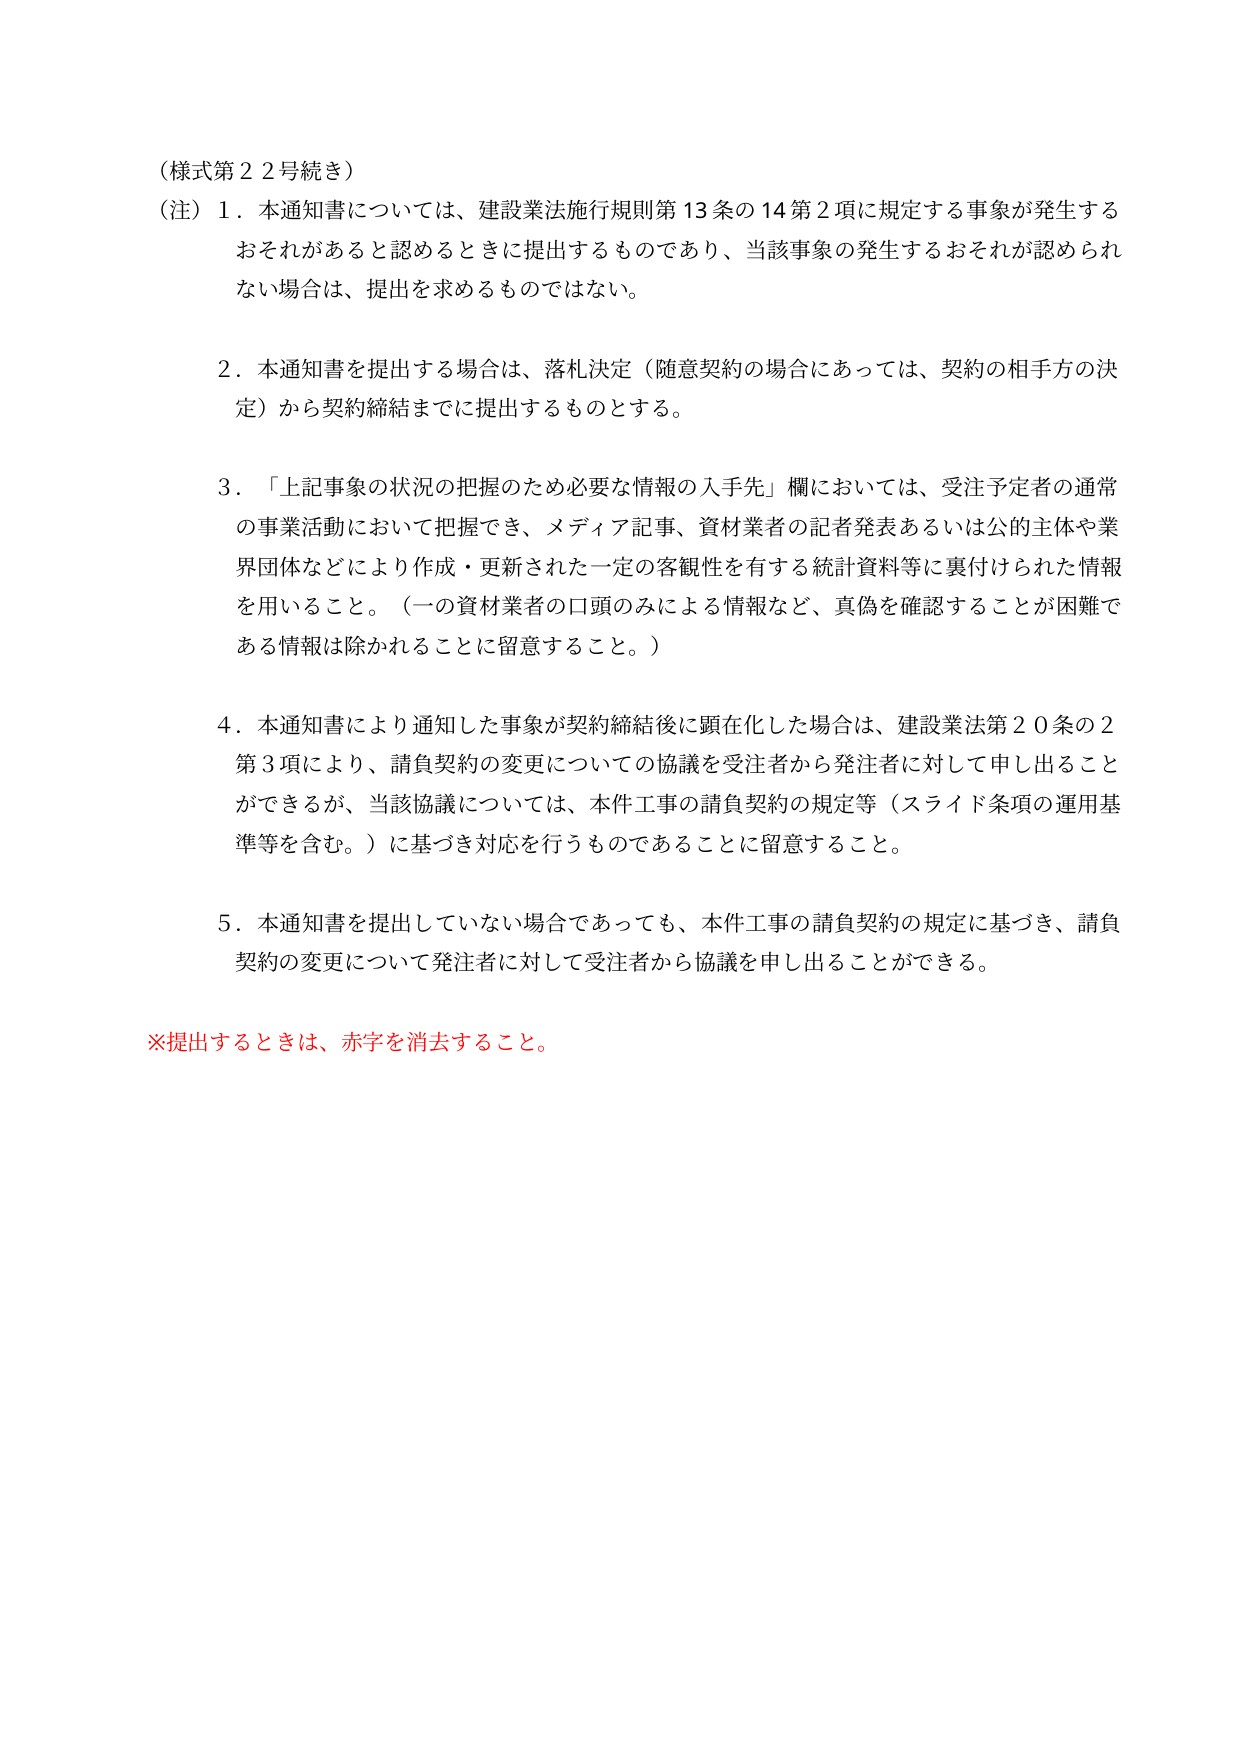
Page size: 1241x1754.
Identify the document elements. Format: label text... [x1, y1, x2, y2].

text （様式第２２号続き） [147, 147, 1122, 187]
text （注）１．本通知書については、建設業法施行規則第13条の14第２項に規定する事象が発生するおそれがあると認めるときに提出するものであり、当該事象の発生するおそれが認められない場合は、提出を求めるものではない。 [147, 187, 1122, 306]
text ３．「上記事象の状況の把握のため必要な情報の入手先」欄においては、受注予定者の通常の事業活動において把握でき、メディア記事、資材業者の記者発表あるいは公的主体や業界団体などにより作成・更新された一定の客観性を有する統計資料等に裏付けられた情報を用いること。（一の資材業者の口頭のみによる情報など、真偽を確認することが困難である情報は除かれることに留意すること。） [213, 464, 1122, 662]
text ２．本通知書を提出する場合は、落札決定（随意契約の場合にあっては、契約の相手方の決定）から契約締結までに提出するものとする。 [213, 345, 1122, 424]
text ※提出するときは、赤字を消去すること。 [147, 1018, 1122, 1058]
text ５．本通知書を提出していない場合であっても、本件工事の請負契約の規定に基づき、請負契約の変更について発注者に対して受注者から協議を申し出ることができる。 [213, 899, 1122, 979]
text ４．本通知書により通知した事象が契約締結後に顕在化した場合は、建設業法第２０条の２第３項により、請負契約の変更についての協議を受注者から発注者に対して申し出ることができるが、当該協議については、本件工事の請負契約の規定等（スライド条項の運用基準等を含む。）に基づき対応を行うものであることに留意すること。 [213, 702, 1122, 860]
